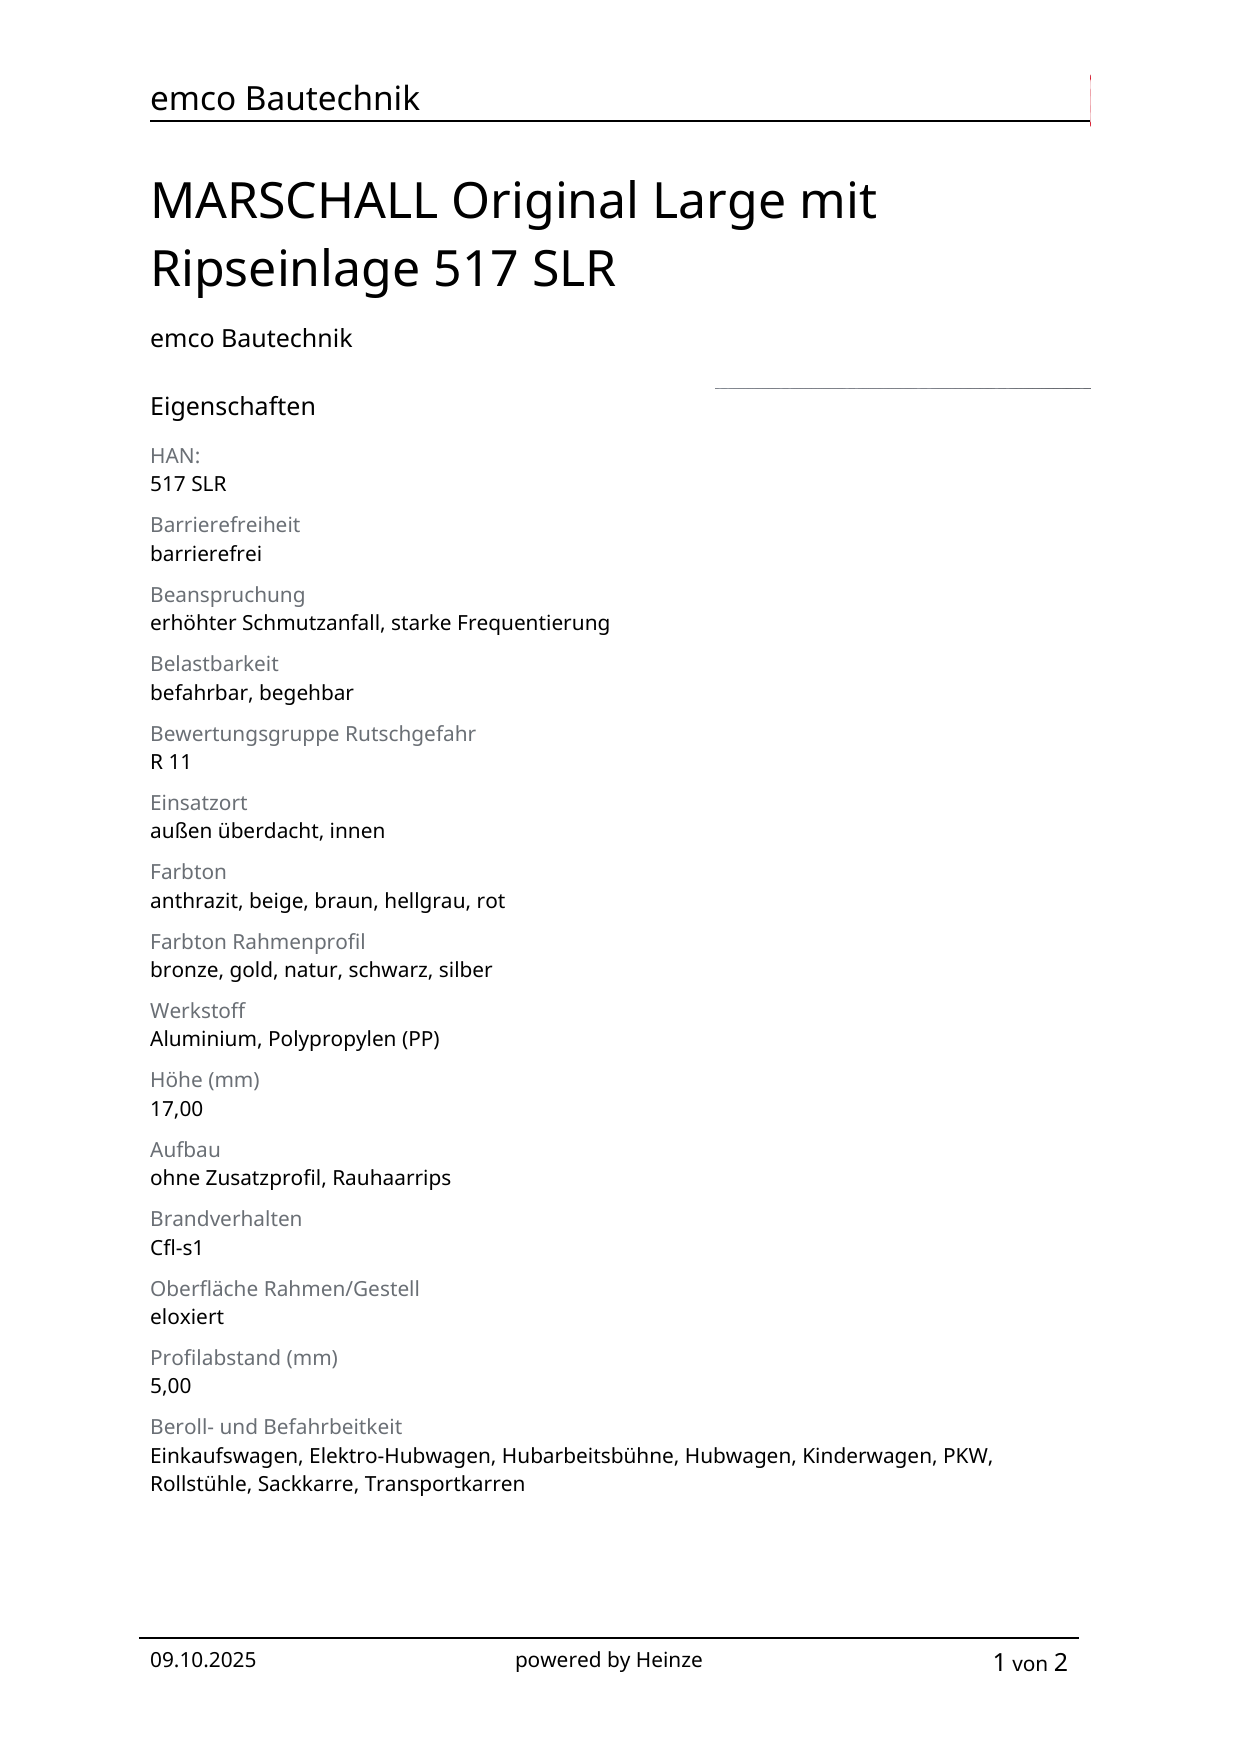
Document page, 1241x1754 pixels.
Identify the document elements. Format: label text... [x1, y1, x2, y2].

text Brandverhalten [150, 1204, 1090, 1233]
text MARSCHALL Original Large mit Ripseinlage 517 SLR [150, 165, 1090, 301]
text Höhe (mm) [150, 1066, 1090, 1094]
text eloxiert [150, 1302, 1090, 1331]
text Profilabstand (mm) [150, 1343, 1090, 1371]
text Cfl-s1 [150, 1233, 1090, 1261]
text Barrierefreiheit [150, 511, 1090, 539]
text 17,00 [150, 1094, 1090, 1122]
text R 11 [150, 747, 1090, 776]
text 5,00 [150, 1371, 1090, 1400]
text Belastbarkeit [150, 649, 1090, 678]
text Eigenschaften [150, 388, 1090, 422]
text Beroll- und Befahrbeitkeit [150, 1412, 1090, 1441]
text Aluminium, Polypropylen (PP) [150, 1024, 1090, 1053]
text Oberfläche Rahmen/Gestell [150, 1274, 1090, 1302]
text Beanspruchung [150, 580, 1090, 608]
text barrierefrei [150, 539, 1090, 567]
text Farbton Rahmenprofil [150, 927, 1090, 955]
text Werkstoff [150, 996, 1090, 1024]
text Aufbau [150, 1135, 1090, 1163]
text erhöhter Schmutzanfall, starke Frequentierung [150, 608, 1090, 637]
text bronze, gold, natur, schwarz, silber [150, 955, 1090, 984]
text Bewertungsgruppe Rutschgefahr [150, 719, 1090, 747]
text Einkaufswagen, Elektro-Hubwagen, Hubarbeitsbühne, Hubwagen, Kinderwagen, PKW, Rollstühle, Sackkarre, Transportkarren [150, 1441, 1090, 1498]
text ohne Zusatzprofil, Rauhaarrips [150, 1163, 1090, 1192]
text HAN: [150, 441, 1090, 469]
text befahrbar, begehbar [150, 678, 1090, 706]
text Einsatzort [150, 788, 1090, 816]
text emco Bautechnik [150, 320, 1090, 354]
text Farbton [150, 857, 1090, 886]
text außen überdacht, innen [150, 816, 1090, 845]
text 517 SLR [150, 469, 1090, 498]
text anthrazit, beige, braun, hellgrau, rot [150, 886, 1090, 914]
